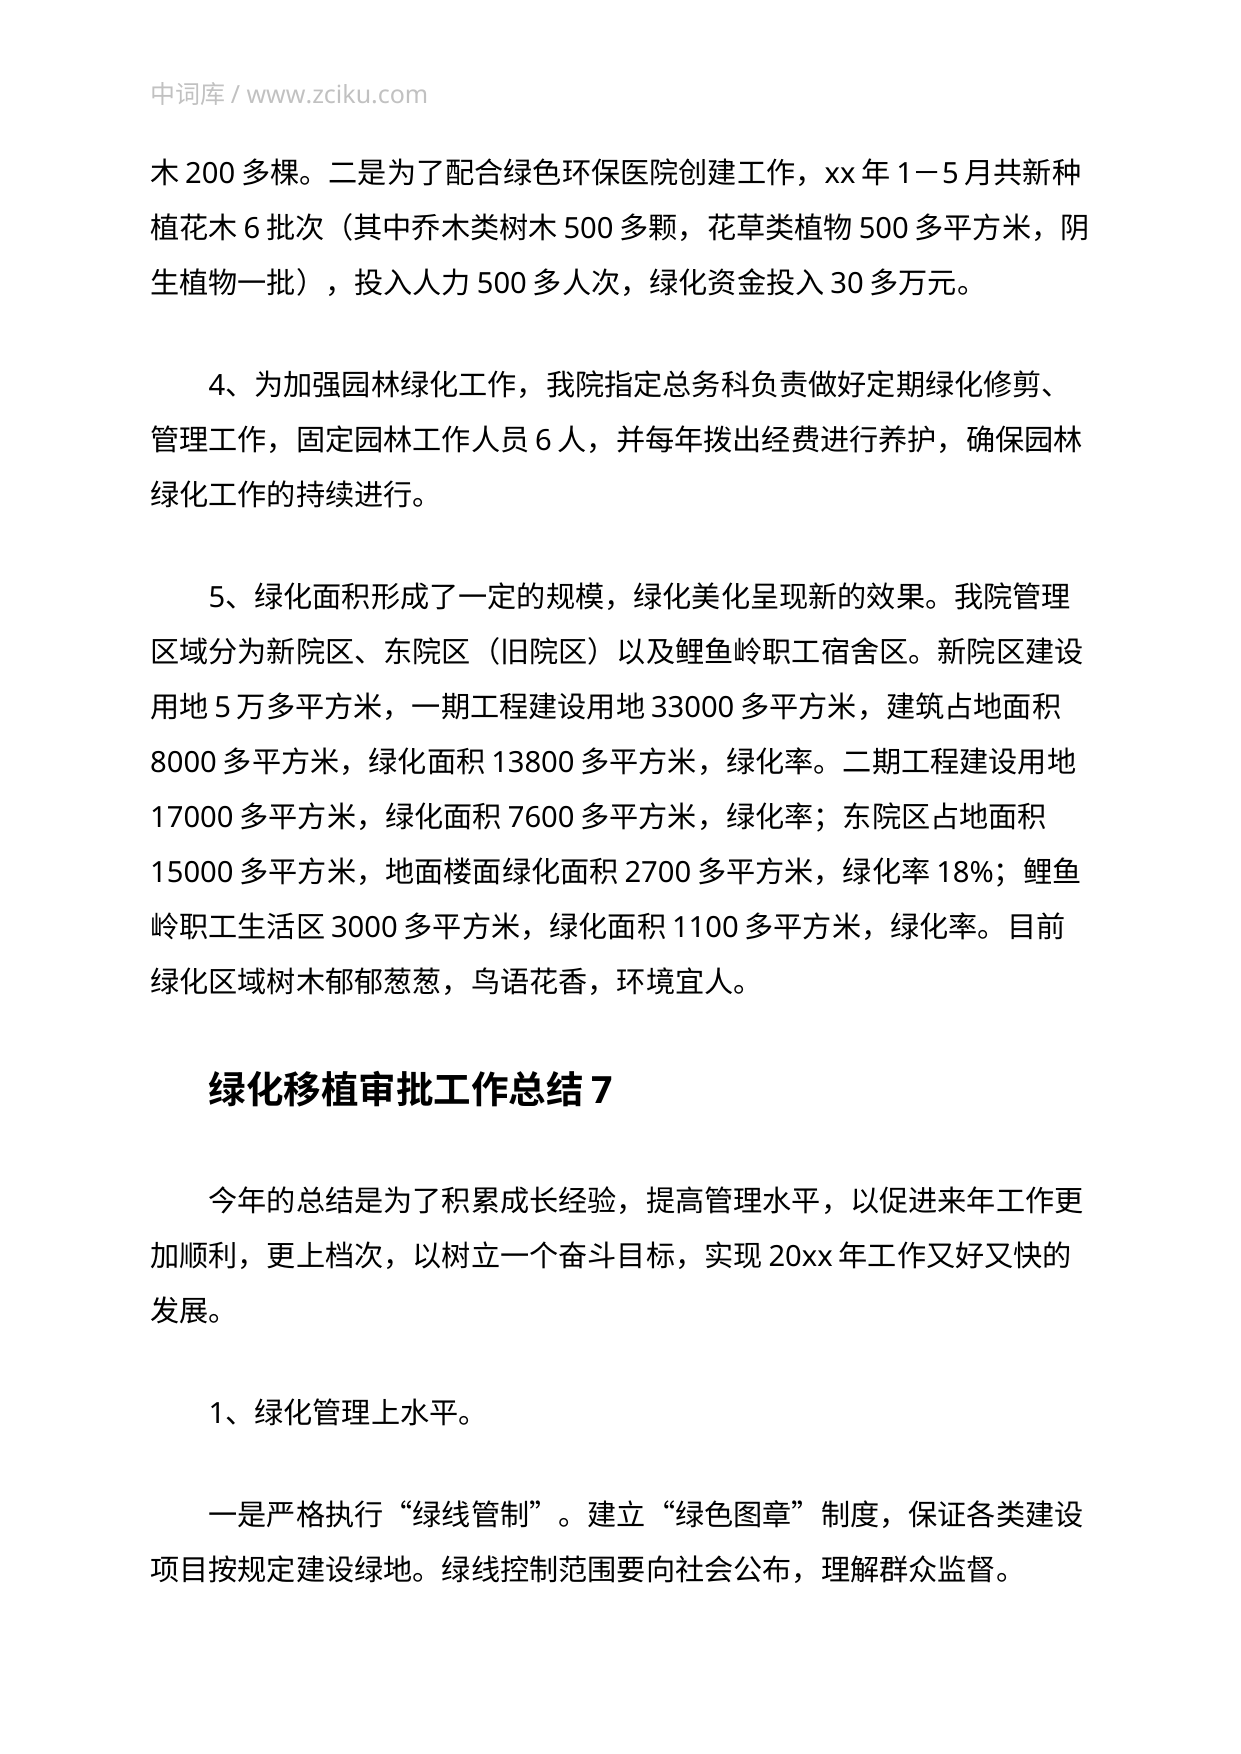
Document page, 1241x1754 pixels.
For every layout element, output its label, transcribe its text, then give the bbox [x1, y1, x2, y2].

text 4、为加强园林绿化工作，我院指定总务科负责做好定期绿化修剪、管理工作，固定园林工作人员6人，并每年拨出经费进行养护，确保园林绿化工作的持续进行。 [150, 362, 1090, 514]
text 绿化移植审批工作总结7 [150, 1060, 1090, 1115]
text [150, 150, 1090, 302]
text 一是严格执行“绿线管制”。建立“绿色图章”制度，保证各类建设项目按规定建设绿地。绿线控制范围要向社会公布，理解群众监督。 [150, 1492, 1090, 1589]
text 5、绿化面积形成了一定的规模，绿化美化呈现新的效果。我院管理区域分为新院区、东院区（旧院区）以及鲤鱼岭职工宿舍区。新院区建设用地5万多平方米，一期工程建设用地33000多平方米，建筑占地面积8000多平方米，绿化面积13800多平方米，绿化率。二期工程建设用地17000多平方米，绿化面积7600多平方米，绿化率；东院区占地面积15000多平方米，地面楼面绿化面积2700多平方米，绿化率18%；鲤鱼岭职工生活区3000多平方米，绿化面积1100多平方米，绿化率。目前绿化区域树木郁郁葱葱，鸟语花香，环境宜人。 [150, 574, 1090, 1001]
text 1、绿化管理上水平。 [150, 1390, 1090, 1432]
text 今年的总结是为了积累成长经验，提高管理水平，以促进来年工作更加顺利，更上档次，以树立一个奋斗目标，实现20xx年工作又好又快的发展。 [150, 1178, 1090, 1330]
